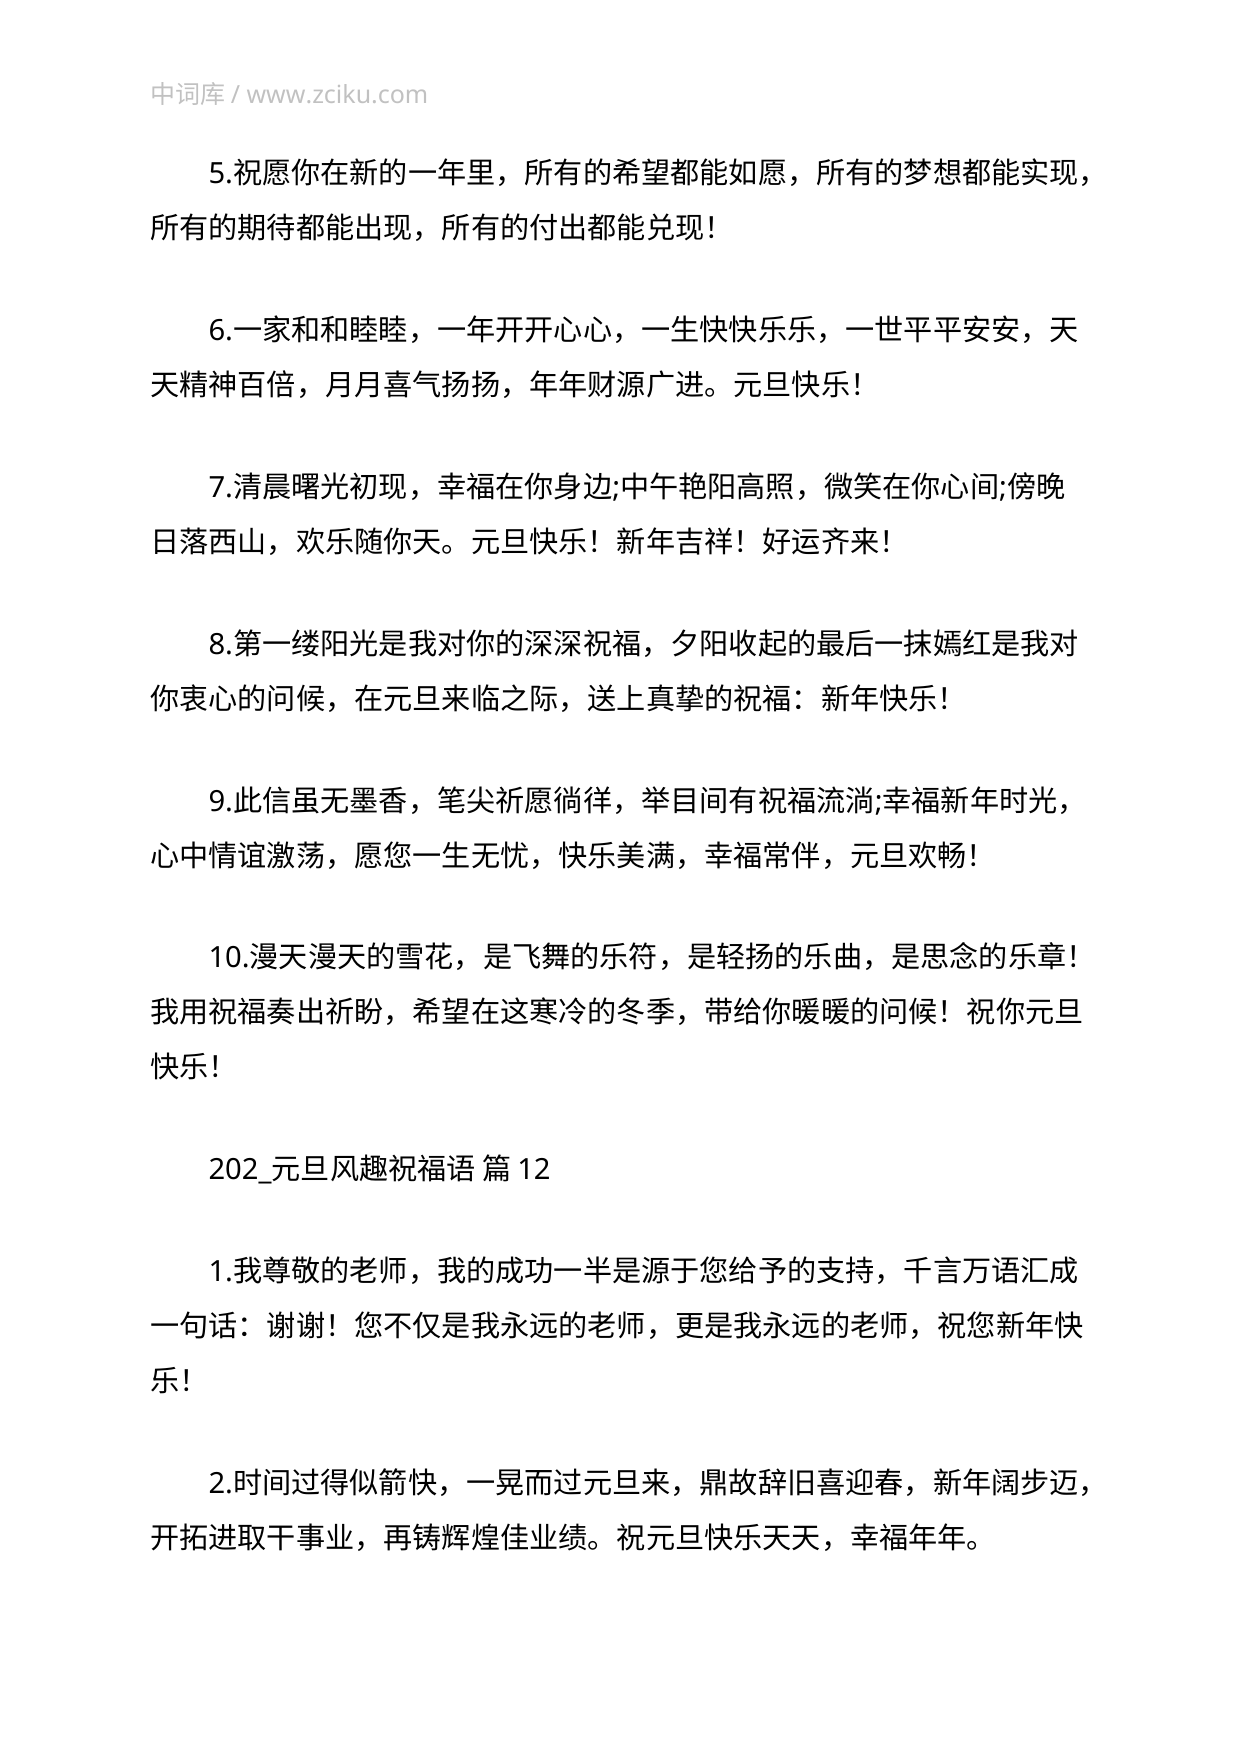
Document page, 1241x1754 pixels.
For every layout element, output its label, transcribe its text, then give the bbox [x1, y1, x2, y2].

text 9.此信虽无墨香，笔尖祈愿徜徉，举目间有祝福流淌;幸福新年时光，心中情谊激荡，愿您一生无忧，快乐美满，幸福常伴，元旦欢畅！ [150, 777, 1090, 874]
text 5.祝愿你在新的一年里，所有的希望都能如愿，所有的梦想都能实现，所有的期待都能出现，所有的付出都能兑现！ [150, 150, 1090, 247]
text 202_元旦风趣祝福语 篇12 [150, 1146, 1090, 1188]
text 2.时间过得似箭快，一晃而过元旦来，鼎故辞旧喜迎春，新年阔步迈，开拓进取干事业，再铸辉煌佳业绩。祝元旦快乐天天，幸福年年。 [150, 1459, 1090, 1556]
text 10.漫天漫天的雪花，是飞舞的乐符，是轻扬的乐曲，是思念的乐章！我用祝福奏出祈盼，希望在这寒冷的冬季，带给你暖暖的问候！祝你元旦快乐！ [150, 934, 1090, 1086]
text 1.我尊敬的老师，我的成功一半是源于您给予的支持，千言万语汇成一句话：谢谢！您不仅是我永远的老师，更是我永远的老师，祝您新年快乐！ [150, 1247, 1090, 1400]
text 6.一家和和睦睦，一年开开心心，一生快快乐乐，一世平平安安，天天精神百倍，月月喜气扬扬，年年财源广进。元旦快乐！ [150, 307, 1090, 404]
text 7.清晨曙光初现，幸福在你身边;中午艳阳高照，微笑在你心间;傍晚日落西山，欢乐随你天。元旦快乐！新年吉祥！好运齐来！ [150, 463, 1090, 561]
text 8.第一缕阳光是我对你的深深祝福，夕阳收起的最后一抹嫣红是我对你衷心的问候，在元旦来临之际，送上真挚的祝福：新年快乐！ [150, 620, 1090, 718]
